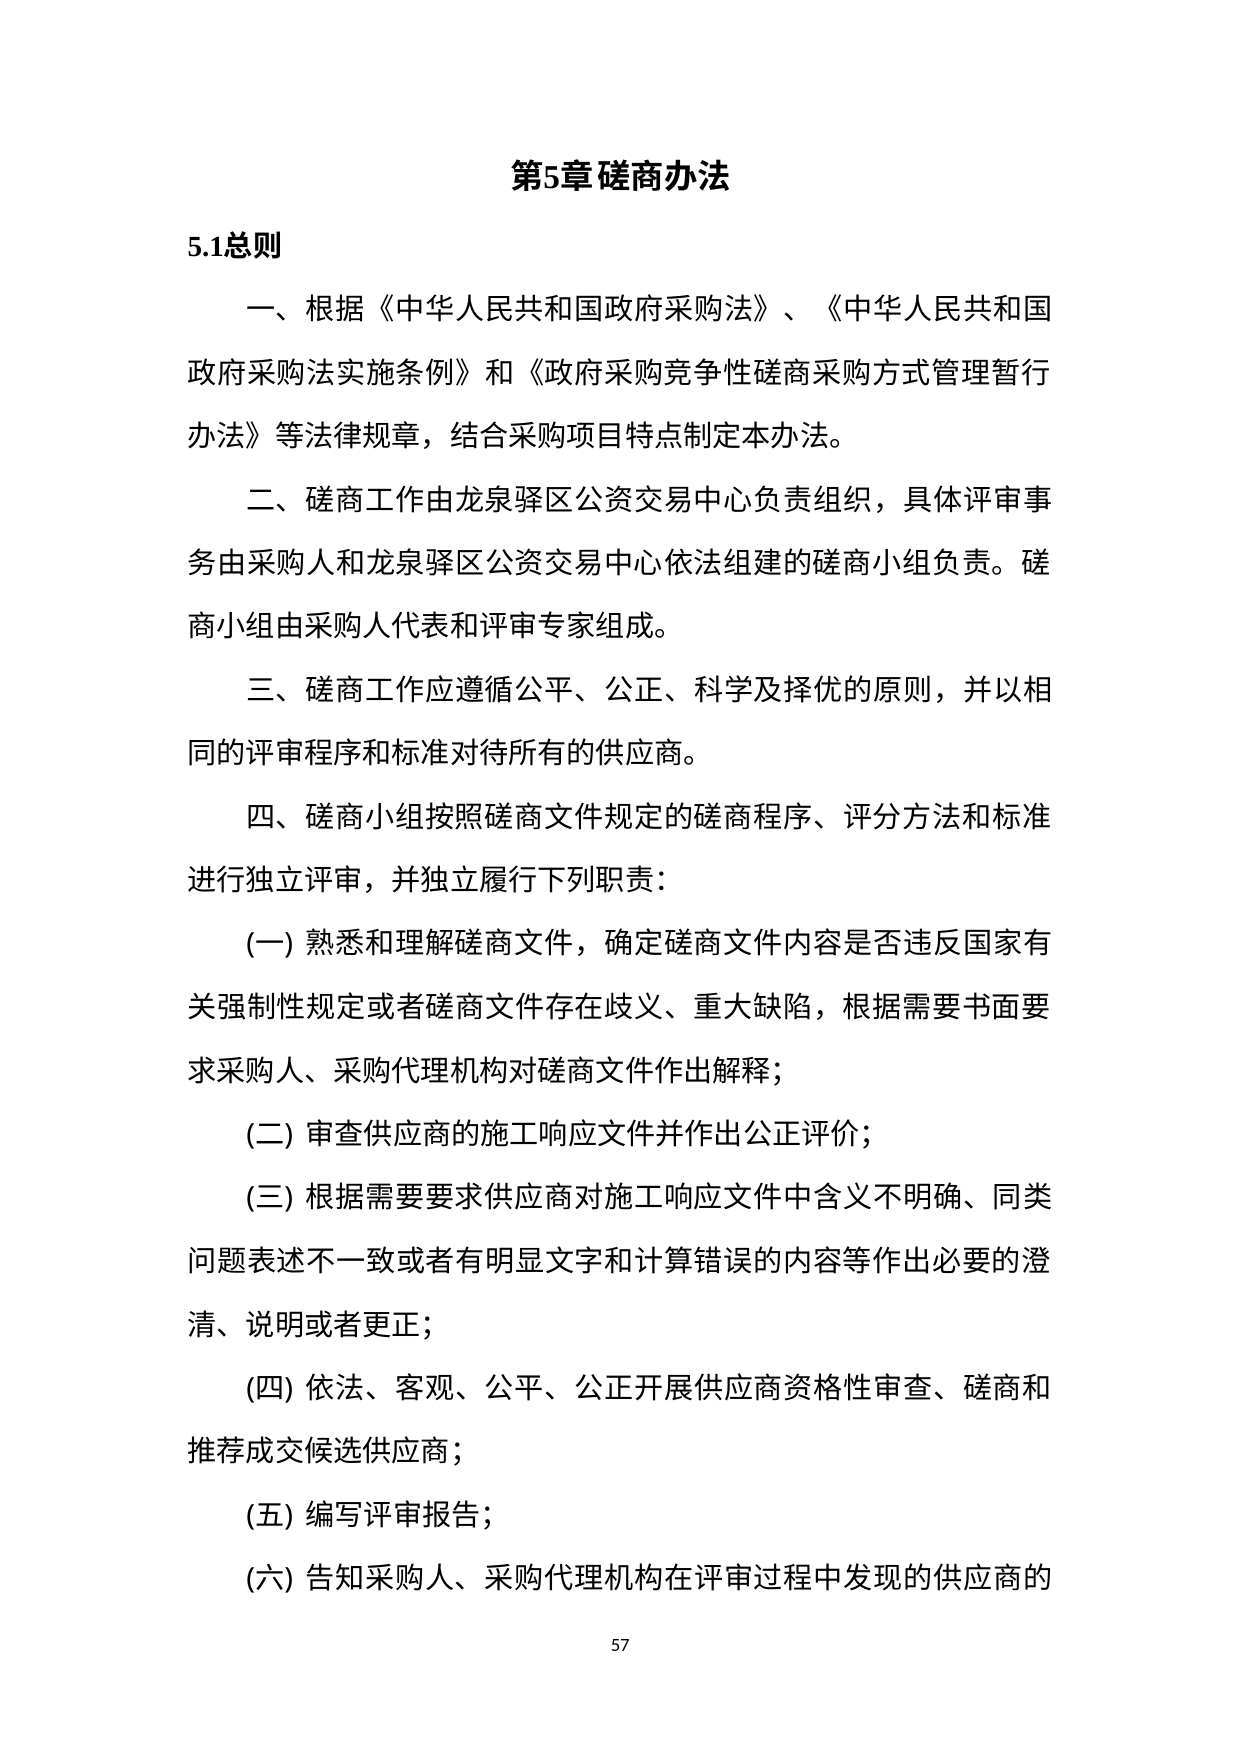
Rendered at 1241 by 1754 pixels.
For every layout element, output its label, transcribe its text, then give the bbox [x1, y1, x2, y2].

subtitle 总则 [187, 222, 1053, 264]
list 审查供应商的施工响应文件并作出公正评价； [187, 1111, 1053, 1153]
subtitle 磋商办法 [187, 150, 1053, 198]
list 根据《中华人民共和国政府采购法》、《中华人民共和国政府采购法实施条例》和《政府采购竞争性磋商采购方式管理暂行办法》等法律规章，结合采购项目特点制定本办法。 [187, 286, 1053, 455]
list 磋商小组按照磋商文件规定的磋商程序、评分方法和标准进行独立评审，并独立履行下列职责： [187, 793, 1053, 899]
list 编写评审报告； [187, 1491, 1053, 1534]
list 根据需要要求供应商对施工响应文件中含义不明确、同类问题表述不一致或者有明显文字和计算错误的内容等作出必要的澄清、说明或者更正； [187, 1174, 1053, 1343]
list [187, 1555, 1053, 1597]
list 磋商工作由龙泉驿区公资交易中心负责组织，具体评审事务由采购人和龙泉驿区公资交易中心依法组建的磋商小组负责。磋商小组由采购人代表和评审专家组成。 [187, 476, 1053, 645]
list 依法、客观、公平、公正开展供应商资格性审查、磋商和推荐成交候选供应商； [187, 1364, 1053, 1470]
list 熟悉和理解磋商文件，确定磋商文件内容是否违反国家有关强制性规定或者磋商文件存在歧义、重大缺陷，根据需要书面要求采购人、采购代理机构对磋商文件作出解释； [187, 920, 1053, 1089]
list 磋商工作应遵循公平、公正、科学及择优的原则，并以相同的评审程序和标准对待所有的供应商。 [187, 666, 1053, 772]
